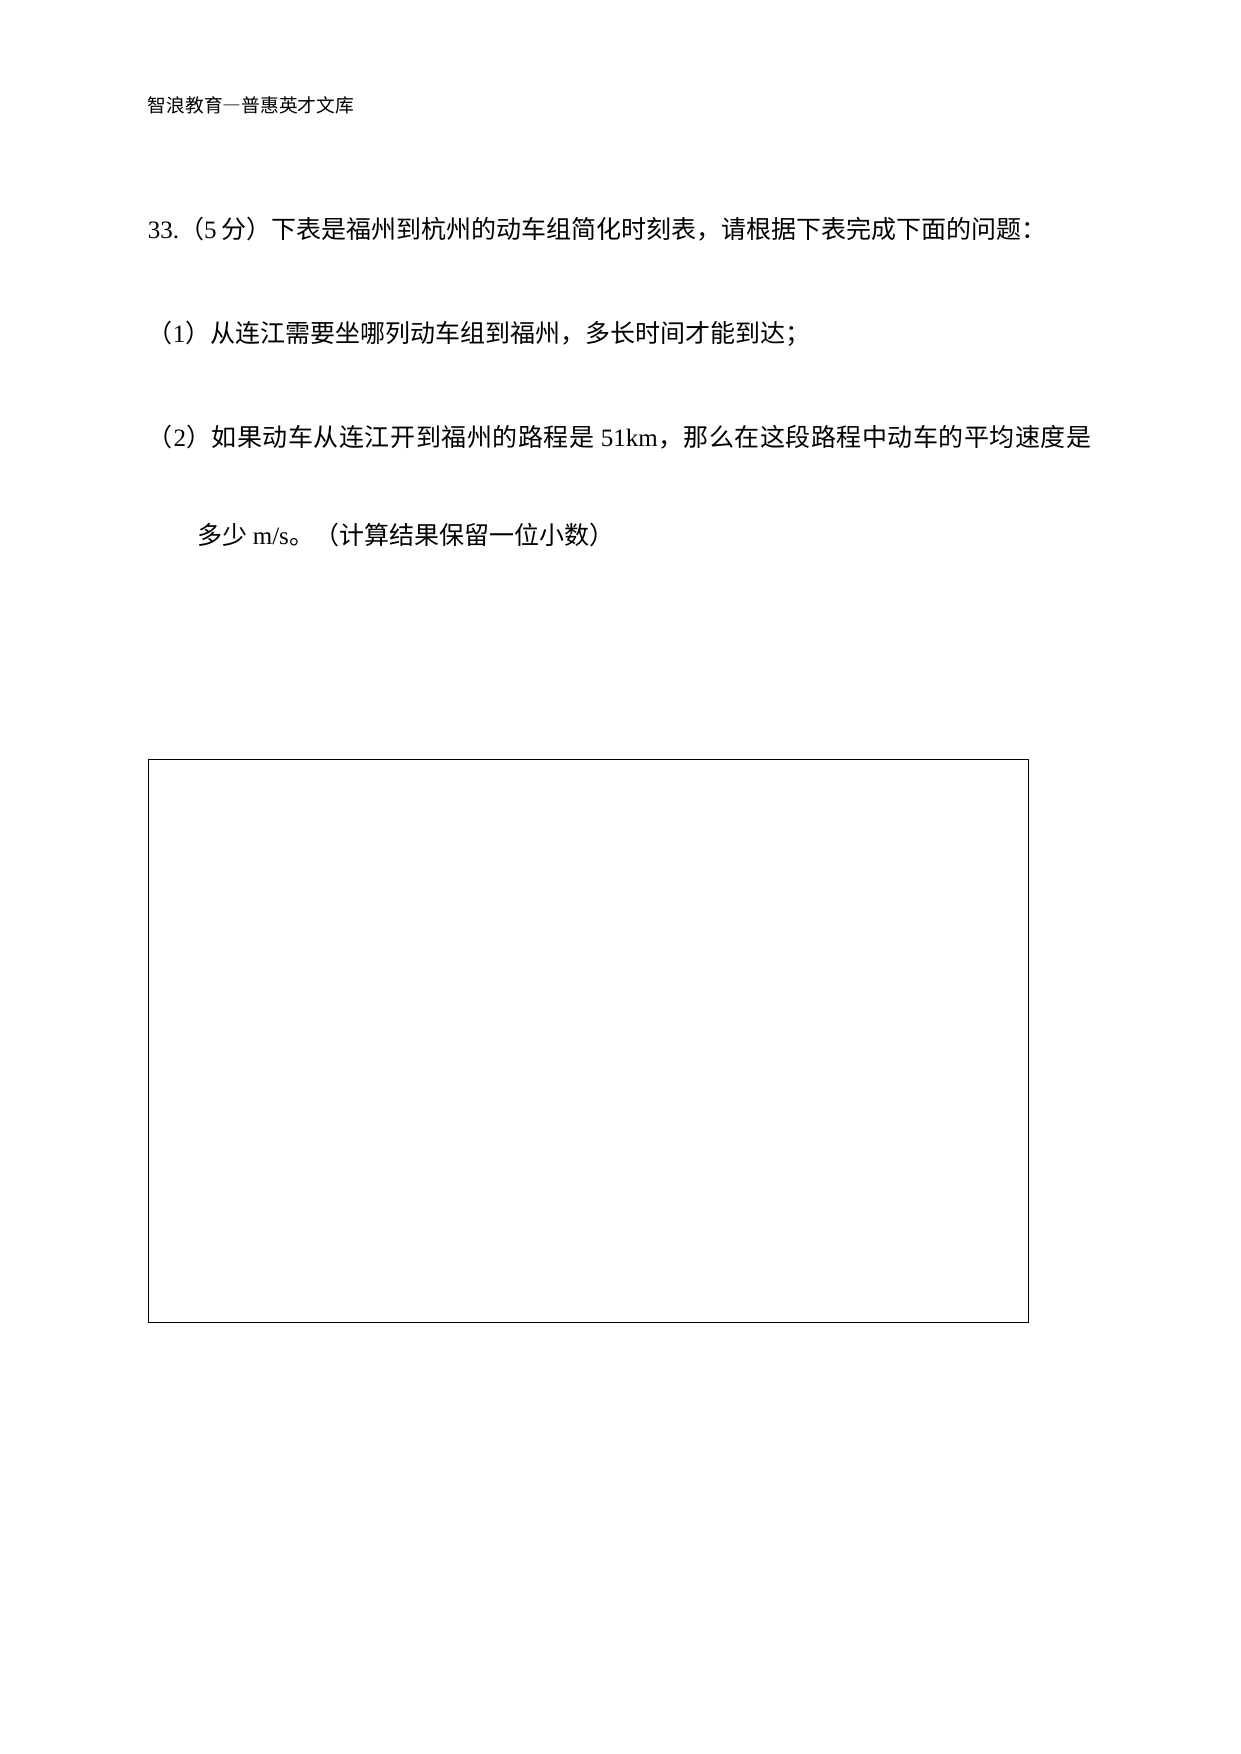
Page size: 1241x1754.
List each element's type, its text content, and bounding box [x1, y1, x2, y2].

text （2）如果动车从连江开到福州的路程是51km，那么在这段路程中动车的平均速度是多少m/s。（计算结果保留一位小数） [148, 403, 1092, 566]
text 33.（5分）下表是福州到杭州的动车组简化时刻表，请根据下表完成下面的问题： [148, 195, 1092, 260]
text （1）从连江需要坐哪列动车组到福州，多长时间才能到达； [148, 299, 1092, 364]
